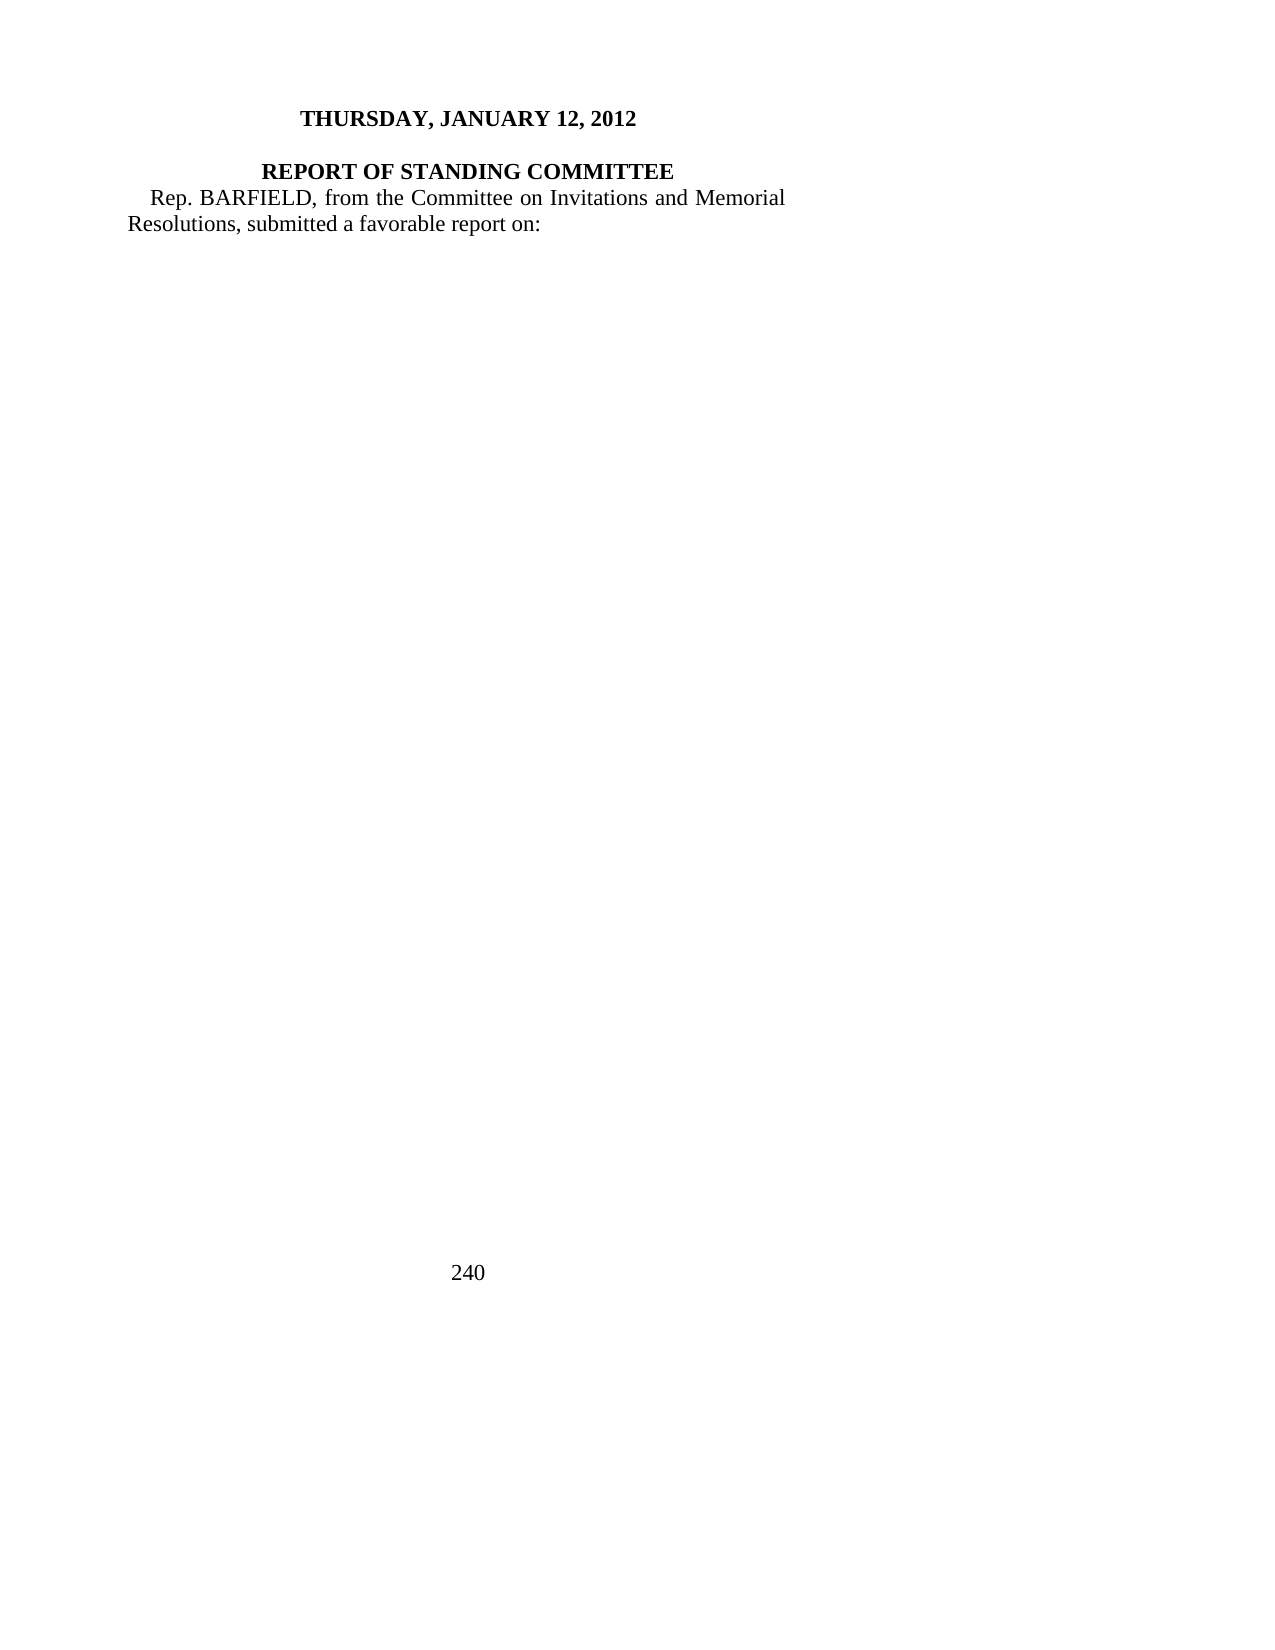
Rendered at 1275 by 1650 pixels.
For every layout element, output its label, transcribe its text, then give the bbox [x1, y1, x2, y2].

text Rep. BARFIELD, from the Committee on Invitations and Memorial Resolutions, submitted a favorable report on: [127, 184, 786, 237]
text REPORT OF STANDING COMMITTEE [127, 158, 786, 184]
